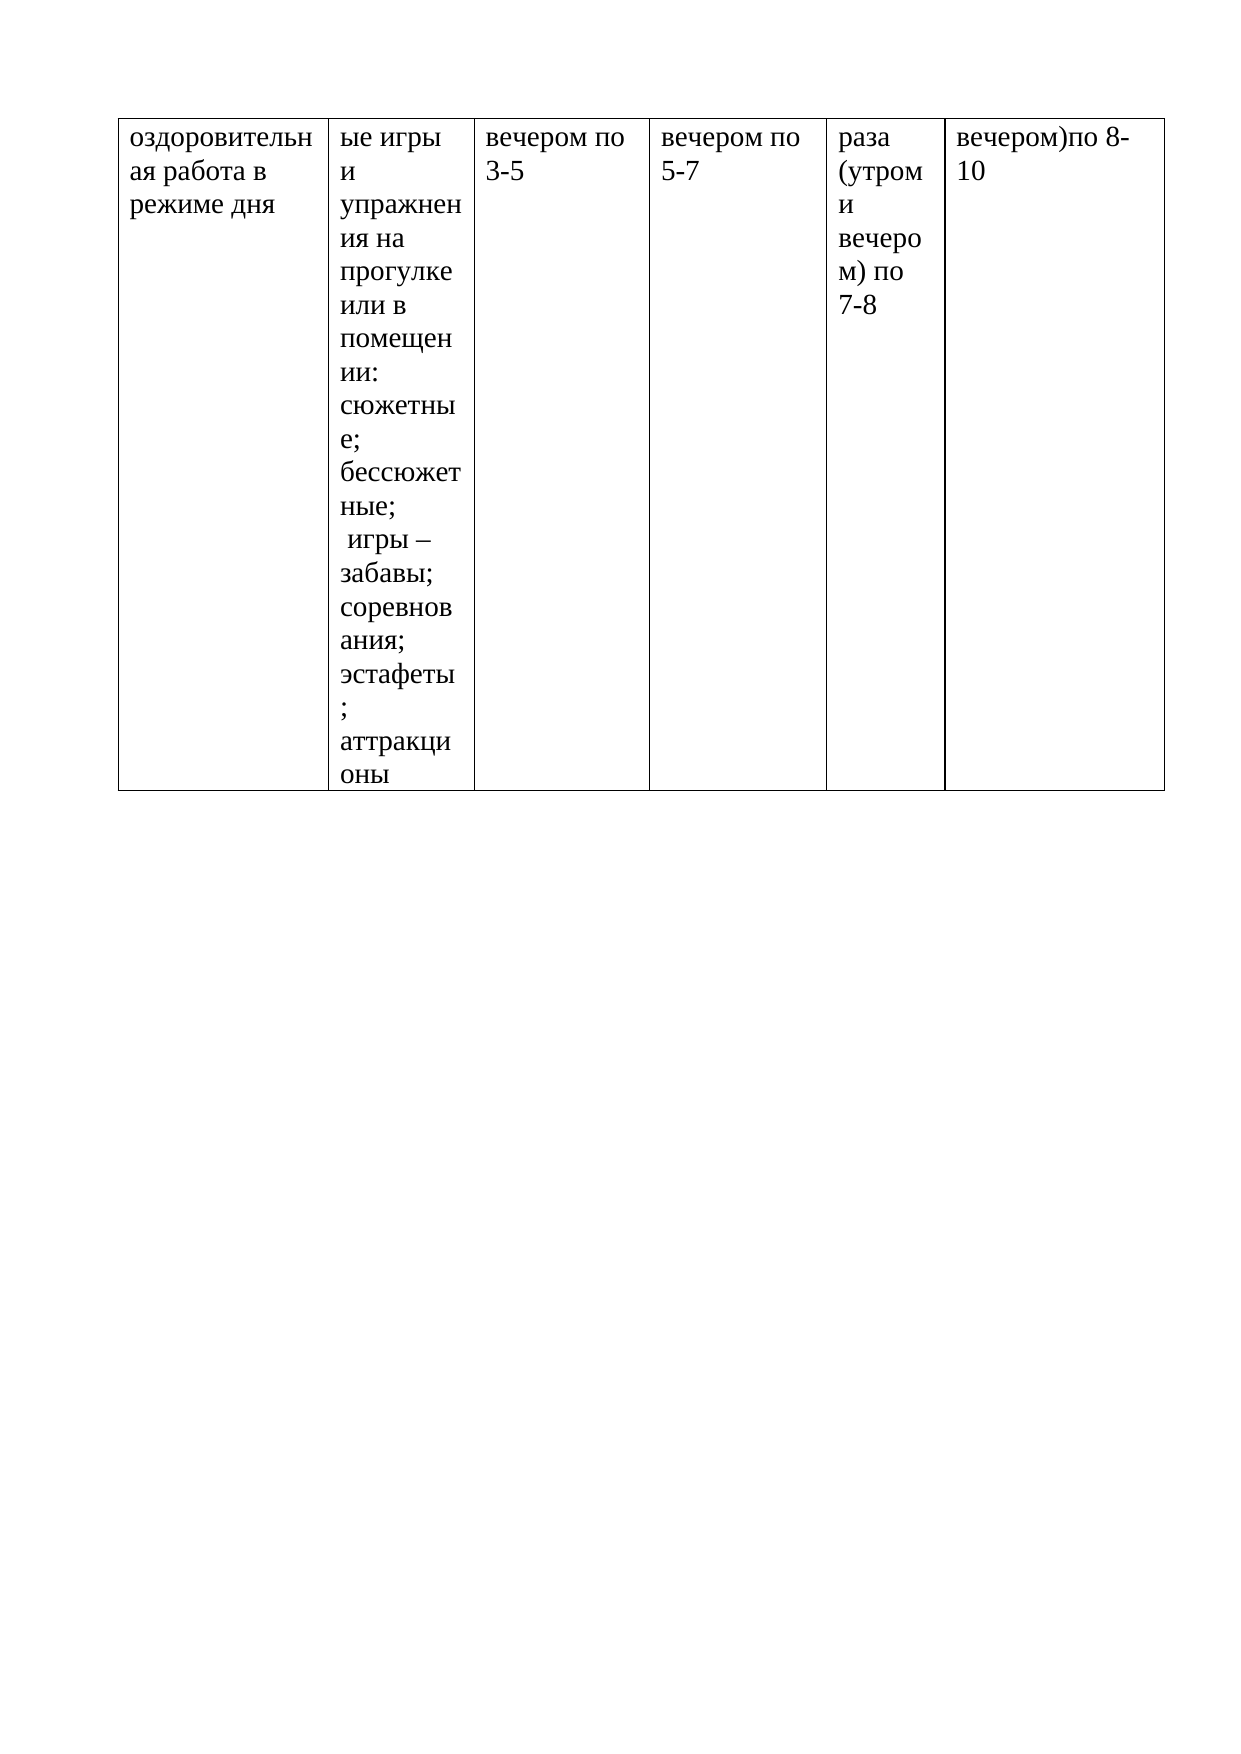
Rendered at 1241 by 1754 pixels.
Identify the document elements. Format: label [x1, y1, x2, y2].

table_cell [475, 119, 649, 790]
table_cell [650, 119, 826, 790]
table_cell [119, 119, 328, 790]
table_cell [827, 119, 944, 790]
table_cell [329, 119, 474, 790]
table_cell [946, 119, 1164, 790]
